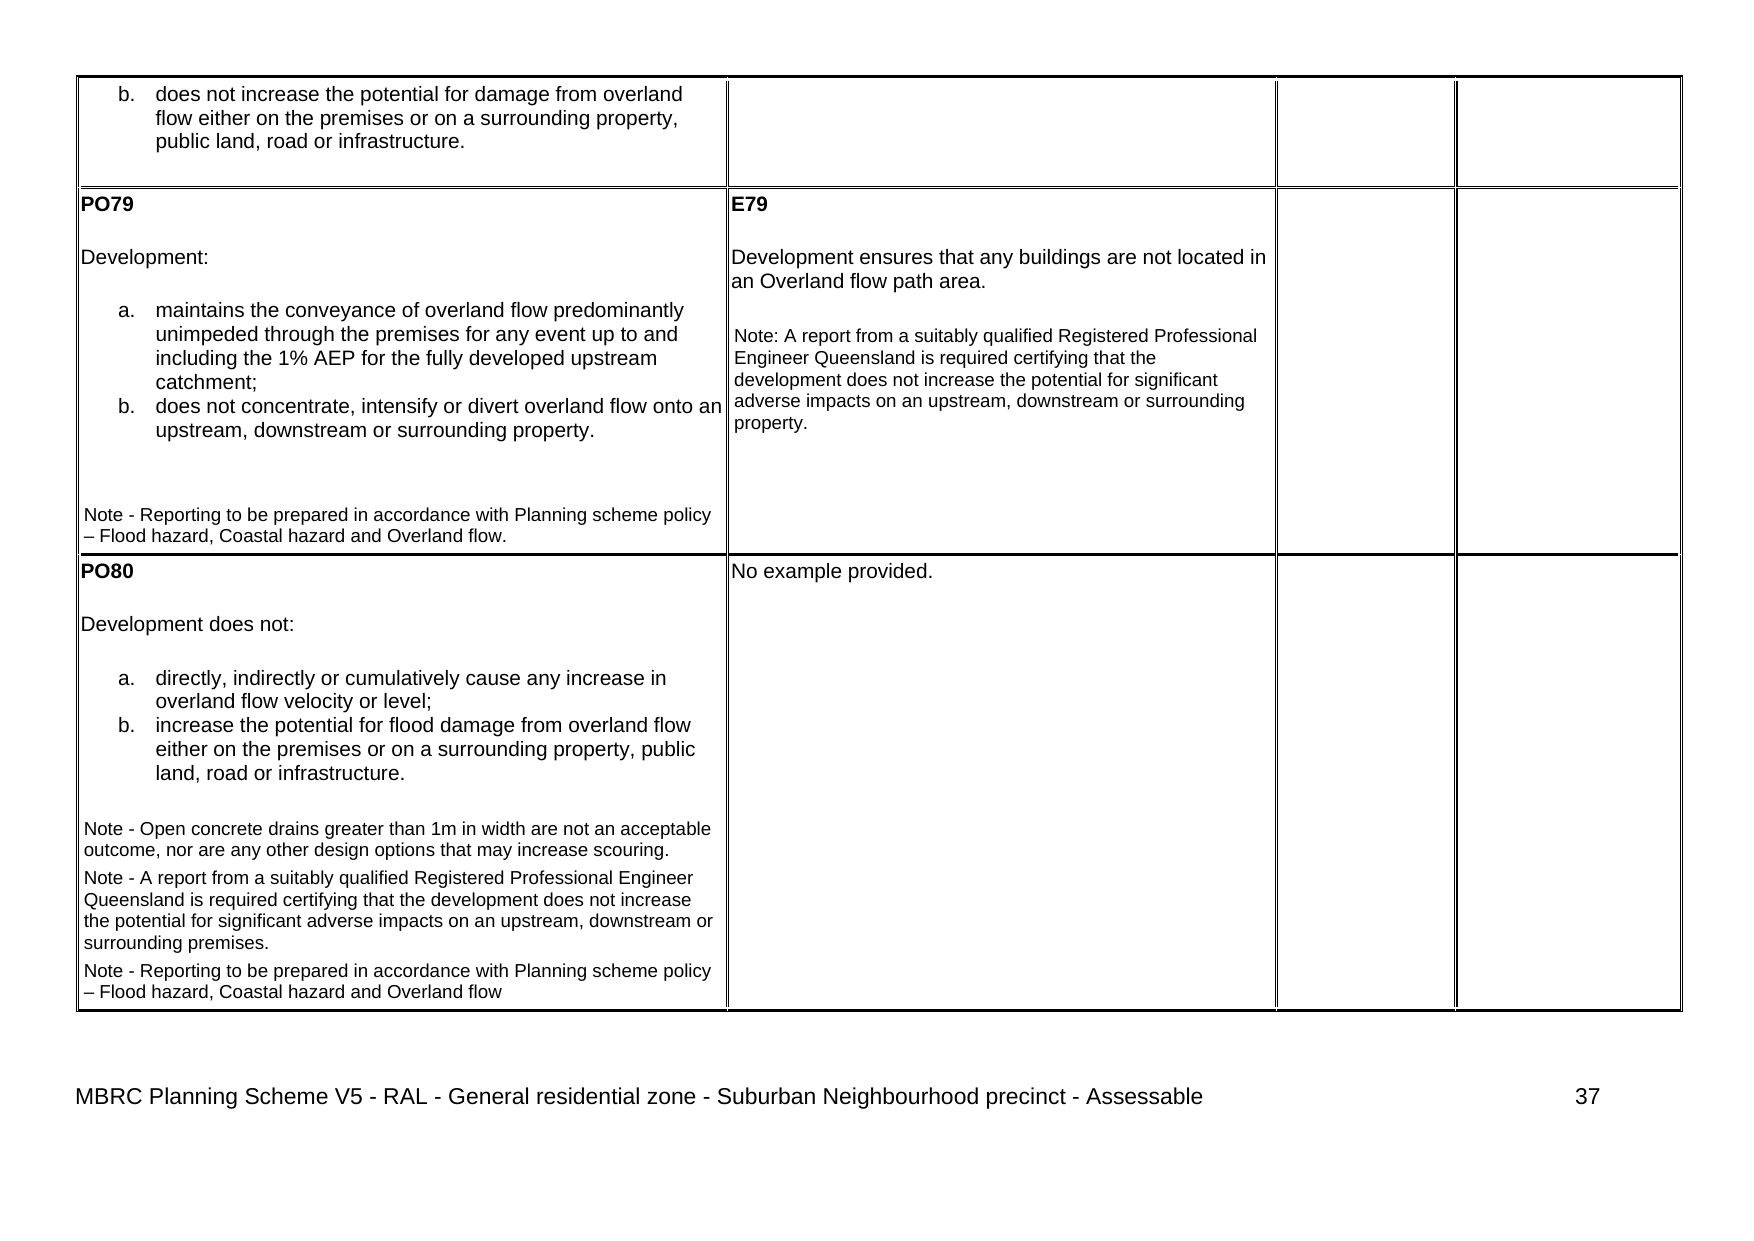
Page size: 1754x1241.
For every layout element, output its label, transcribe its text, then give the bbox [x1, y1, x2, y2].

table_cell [728, 78, 1277, 186]
table_cell PO80 Development does not: directly, indirectly or cumulatively cause any increase in overland flow velocity or level; increase the potential for flood damage from overland flow either on the premises or on a surrounding property, public land, road or infrastructure. [77, 553, 728, 1009]
table_cell E79 Development ensures that any buildings are not located in an Overland flow path area. [729, 189, 1275, 553]
table_cell [1456, 186, 1681, 553]
table_cell [1278, 189, 1454, 553]
table_cell [1456, 78, 1680, 186]
table_cell [1277, 77, 1456, 186]
table_cell PO79 Development: maintains the conveyance of overland flow predominantly unimpeded through the premises for any event up to and including the 1% AEP for the fully developed upstream catchment; does not concentrate, intensify or divert overland flow onto an upstream, downstream or surrounding property. [77, 186, 728, 553]
table_cell [1277, 553, 1456, 1009]
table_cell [79, 78, 728, 186]
table_cell No example provided. [728, 556, 1277, 1009]
table_cell [1456, 553, 1681, 1009]
